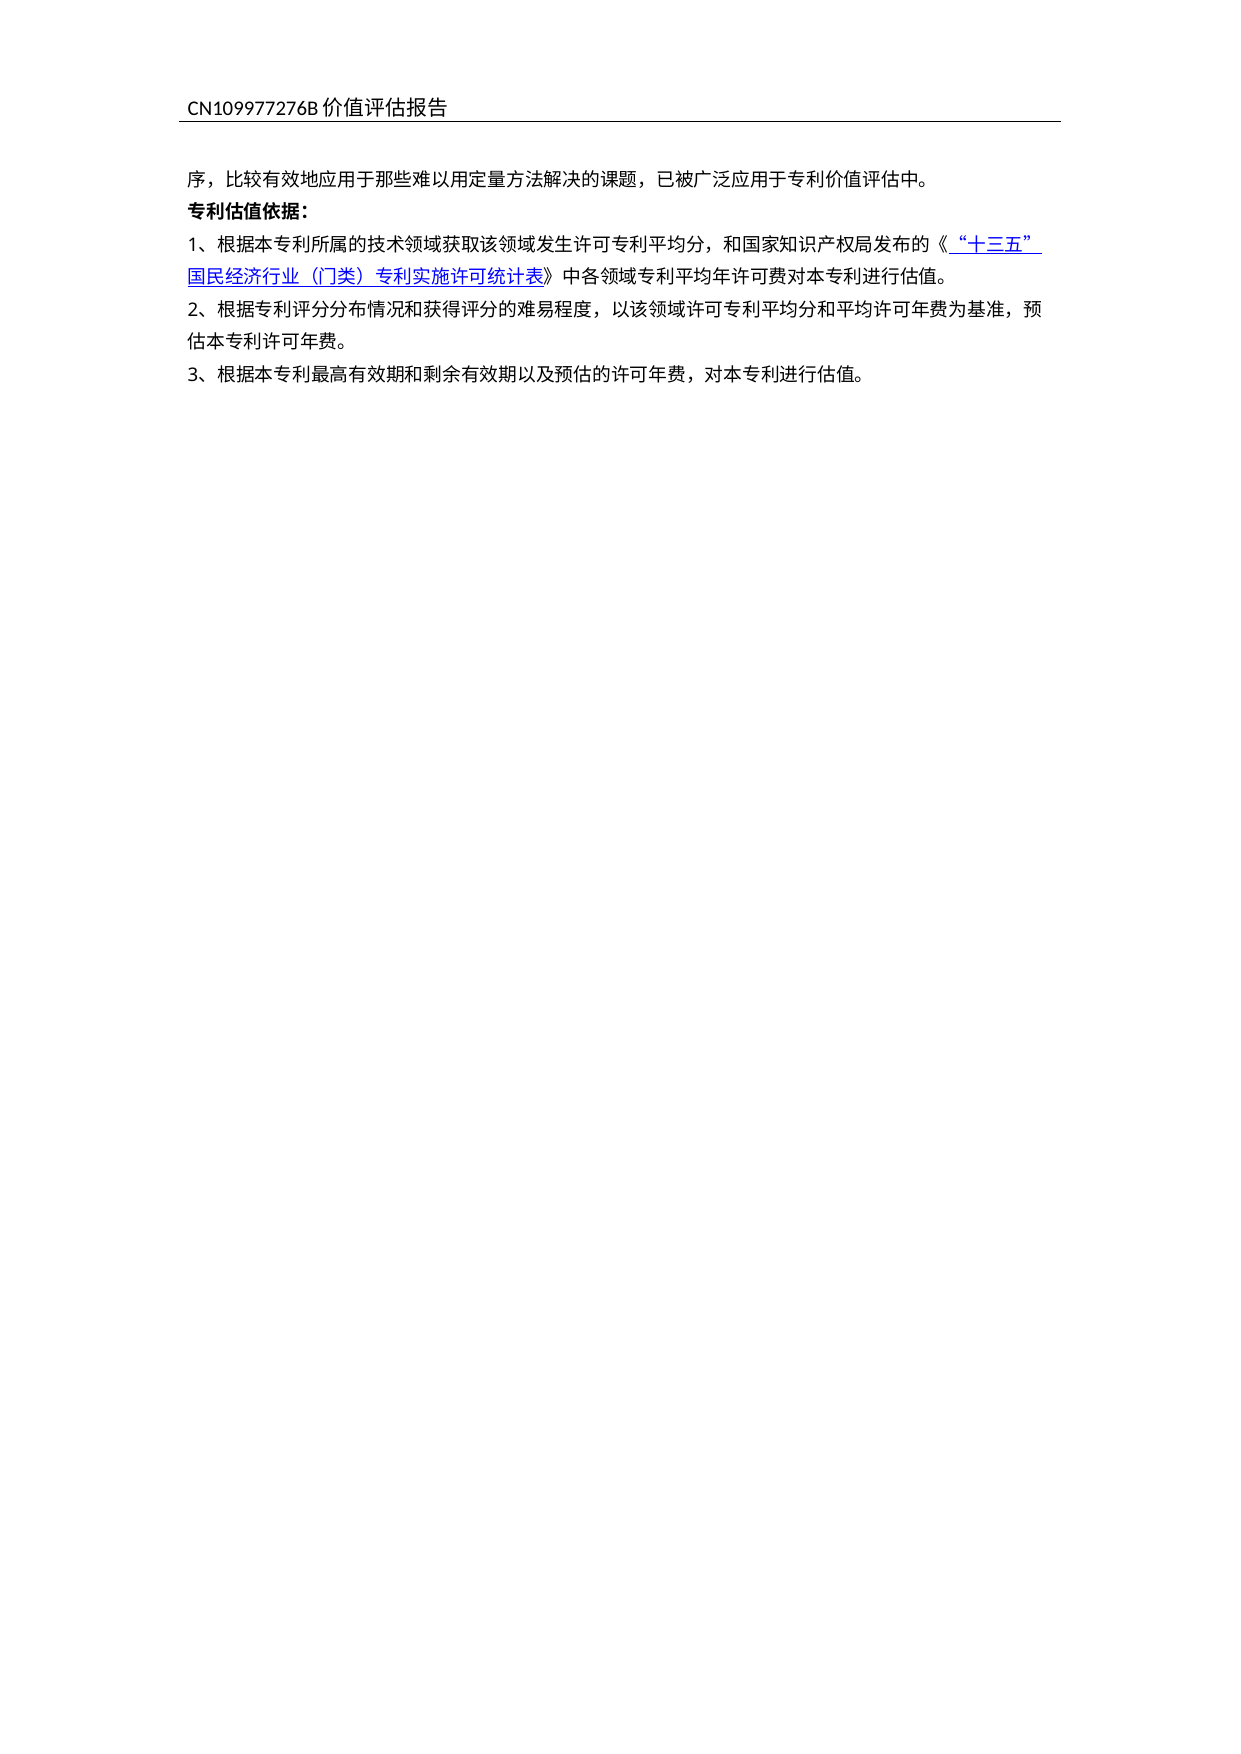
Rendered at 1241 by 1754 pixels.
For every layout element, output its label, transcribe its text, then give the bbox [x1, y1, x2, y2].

list 根据本专利所属的技术领域获取该领域发生许可专利平均分，和国家知识产权局发布的《“十三五”国民经济行业（门类）专利实施许可统计表》中各领域专利平均年许可费对本专利进行估值。 [187, 227, 1053, 292]
list 根据专利评分分布情况和获得评分的难易程度，以该领域许可专利平均分和平均许可年费为基准，预估本专利许可年费。 [187, 292, 1053, 357]
text 专利估值依据： [187, 194, 1053, 227]
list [187, 162, 1053, 194]
list 根据本专利最高有效期和剩余有效期以及预估的许可年费，对本专利进行估值。 [187, 357, 1053, 389]
